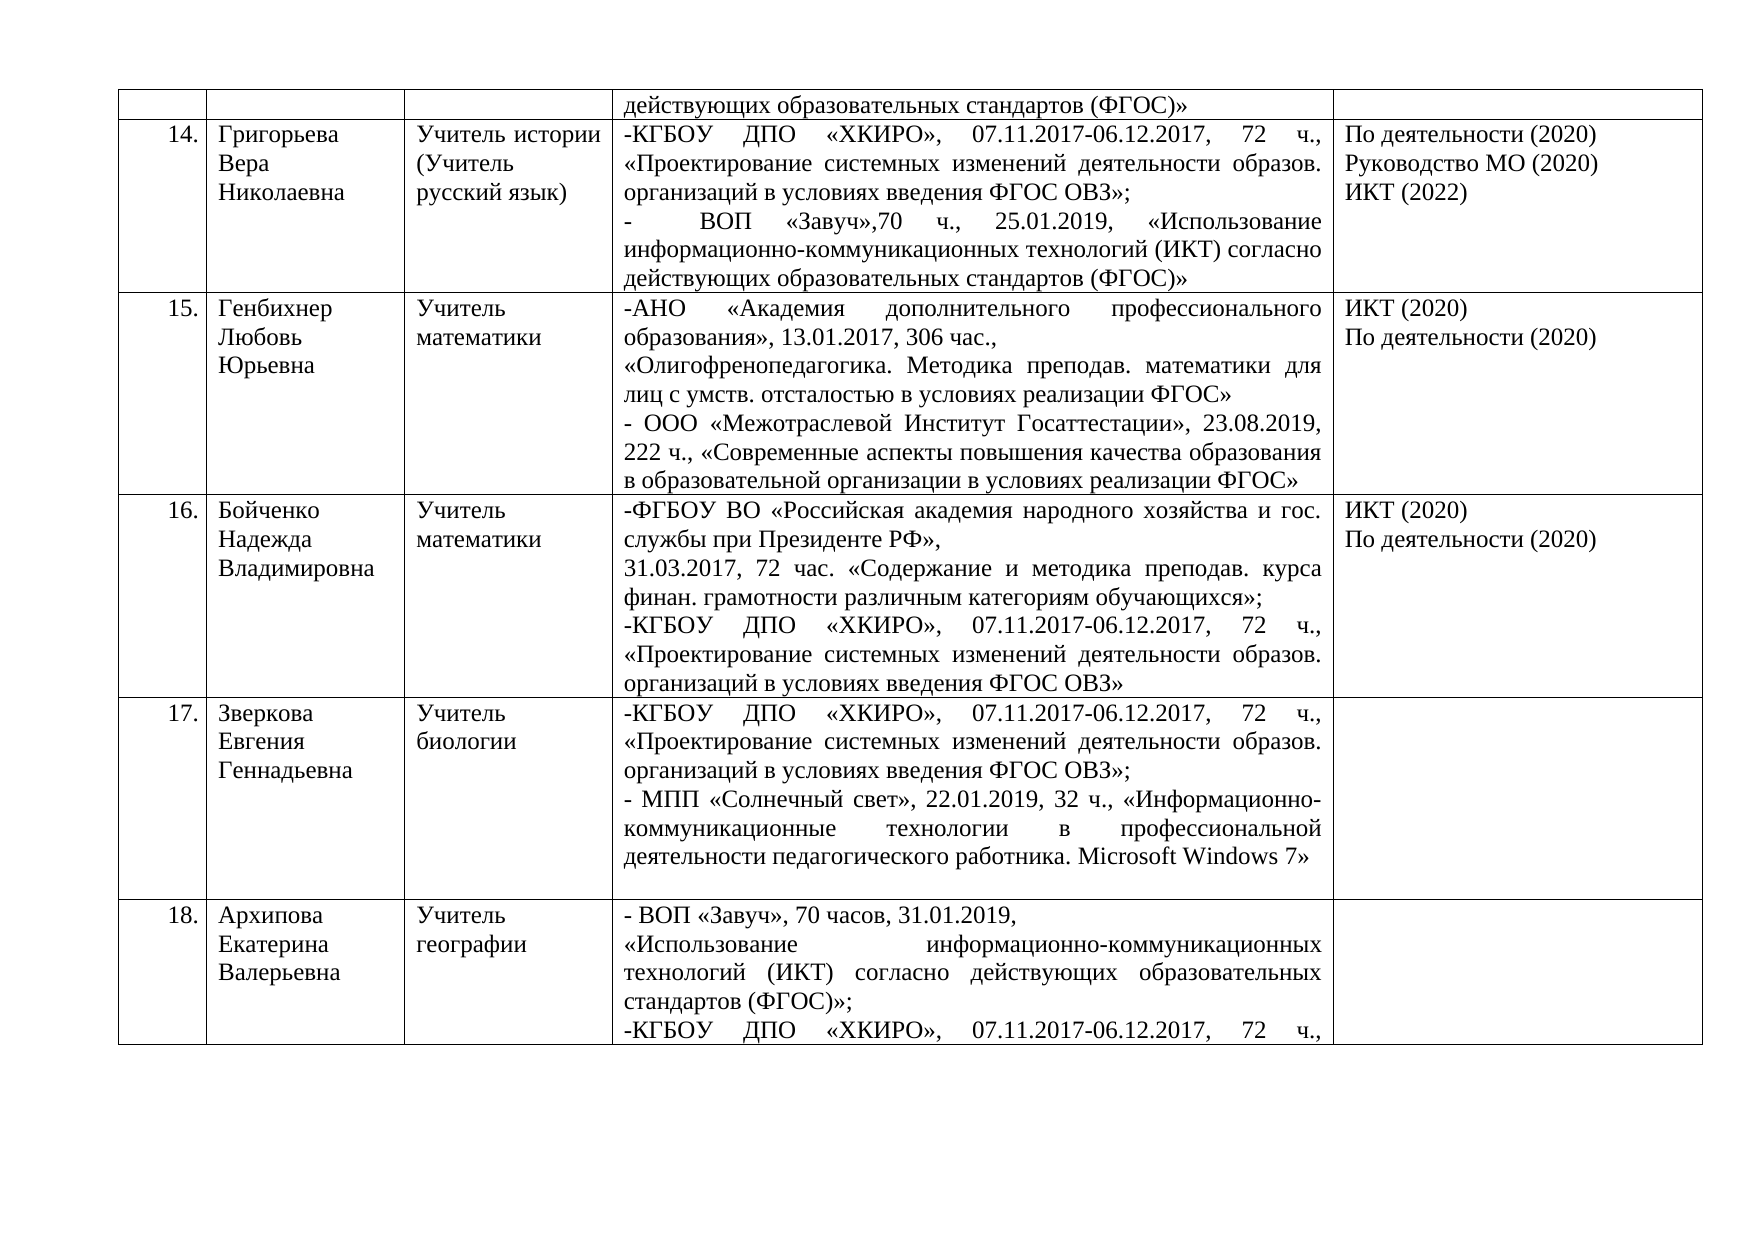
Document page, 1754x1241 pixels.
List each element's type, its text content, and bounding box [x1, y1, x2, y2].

table_cell Григорьева Вера Николаевна [207, 120, 404, 292]
table_cell ИКТ (2020) По деятельности (2020) [1334, 495, 1702, 697]
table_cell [405, 90, 612, 118]
table_cell -ФГБОУ ВО «Российская академия народного хозяйства и гос. службы при Президенте РФ», 31.03.2017, 72 час. «Содержание и методика преподав. курса финан. грамотности различным категориям обучающихся»; -КГБОУ ДПО «ХКИРО», 07.11.2017-06.12.2017, 72 ч., «Проектирование системных изменений деятельности образов. организаций в условиях введения ФГОС ОВЗ» [613, 495, 1333, 697]
table_cell [1334, 900, 1702, 1044]
table_cell -КГБОУ ДПО «ХКИРО», 07.11.2017-06.12.2017, 72 ч., «Проектирование системных изменений деятельности образов. организаций в условиях введения ФГОС ОВЗ»; - ВОП «Завуч»,70 ч., 25.01.2019, «Использование информационно-коммуникационных технологий (ИКТ) согласно действующих образовательных стандартов (ФГОС)» [613, 120, 1333, 292]
table_cell -КГБОУ ДПО «ХКИРО», 07.11.2017-06.12.2017, 72 ч., «Проектирование системных изменений деятельности образов. организаций в условиях введения ФГОС ОВЗ»; - МПП «Солнечный свет», 22.01.2019, 32 ч., «Информационно-коммуникационные технологии в профессиональной деятельности педагогического работника. Microsoft Windows 7» [613, 698, 1333, 899]
table_cell Учитель биологии [405, 698, 612, 899]
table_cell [207, 900, 404, 1044]
table_cell Учитель географии [405, 900, 612, 1044]
table_cell -АНО «Академия дополнительного профессионального образования», 13.01.2017, 306 час., «Олигофренопедагогика. Методика преподав. математики для лиц с умств. отсталостью в условиях реализации ФГОС» - ООО «Межотраслевой Институт Госаттестации», 23.08.2019, 222 ч., «Современные аспекты повышения качества образования в образовательной организации в условиях реализации ФГОС» [613, 293, 1333, 494]
table_cell [119, 900, 206, 1044]
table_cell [613, 900, 1333, 1044]
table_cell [613, 90, 1333, 118]
table_cell [119, 120, 206, 292]
table_cell Бойченко Надежда Владимировна [207, 495, 404, 697]
table_cell Учитель математики [405, 495, 612, 697]
table_cell ИКТ (2020) По деятельности (2020) [1334, 293, 1702, 494]
table_cell Генбихнер Любовь Юрьевна [207, 293, 404, 494]
table_cell Учитель истории (Учитель русский язык) [405, 120, 612, 292]
table_cell [119, 495, 206, 697]
table_cell [1334, 698, 1702, 899]
table_cell По деятельности (2020) Руководство МО (2020) ИКТ (2022) [1334, 120, 1702, 292]
table_cell [119, 293, 206, 494]
table_cell [119, 90, 206, 118]
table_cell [1334, 90, 1702, 118]
table_cell Учитель математики [405, 293, 612, 494]
table_cell Зверкова Евгения Геннадьевна [207, 698, 404, 899]
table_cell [207, 90, 404, 118]
table_cell [119, 698, 206, 899]
